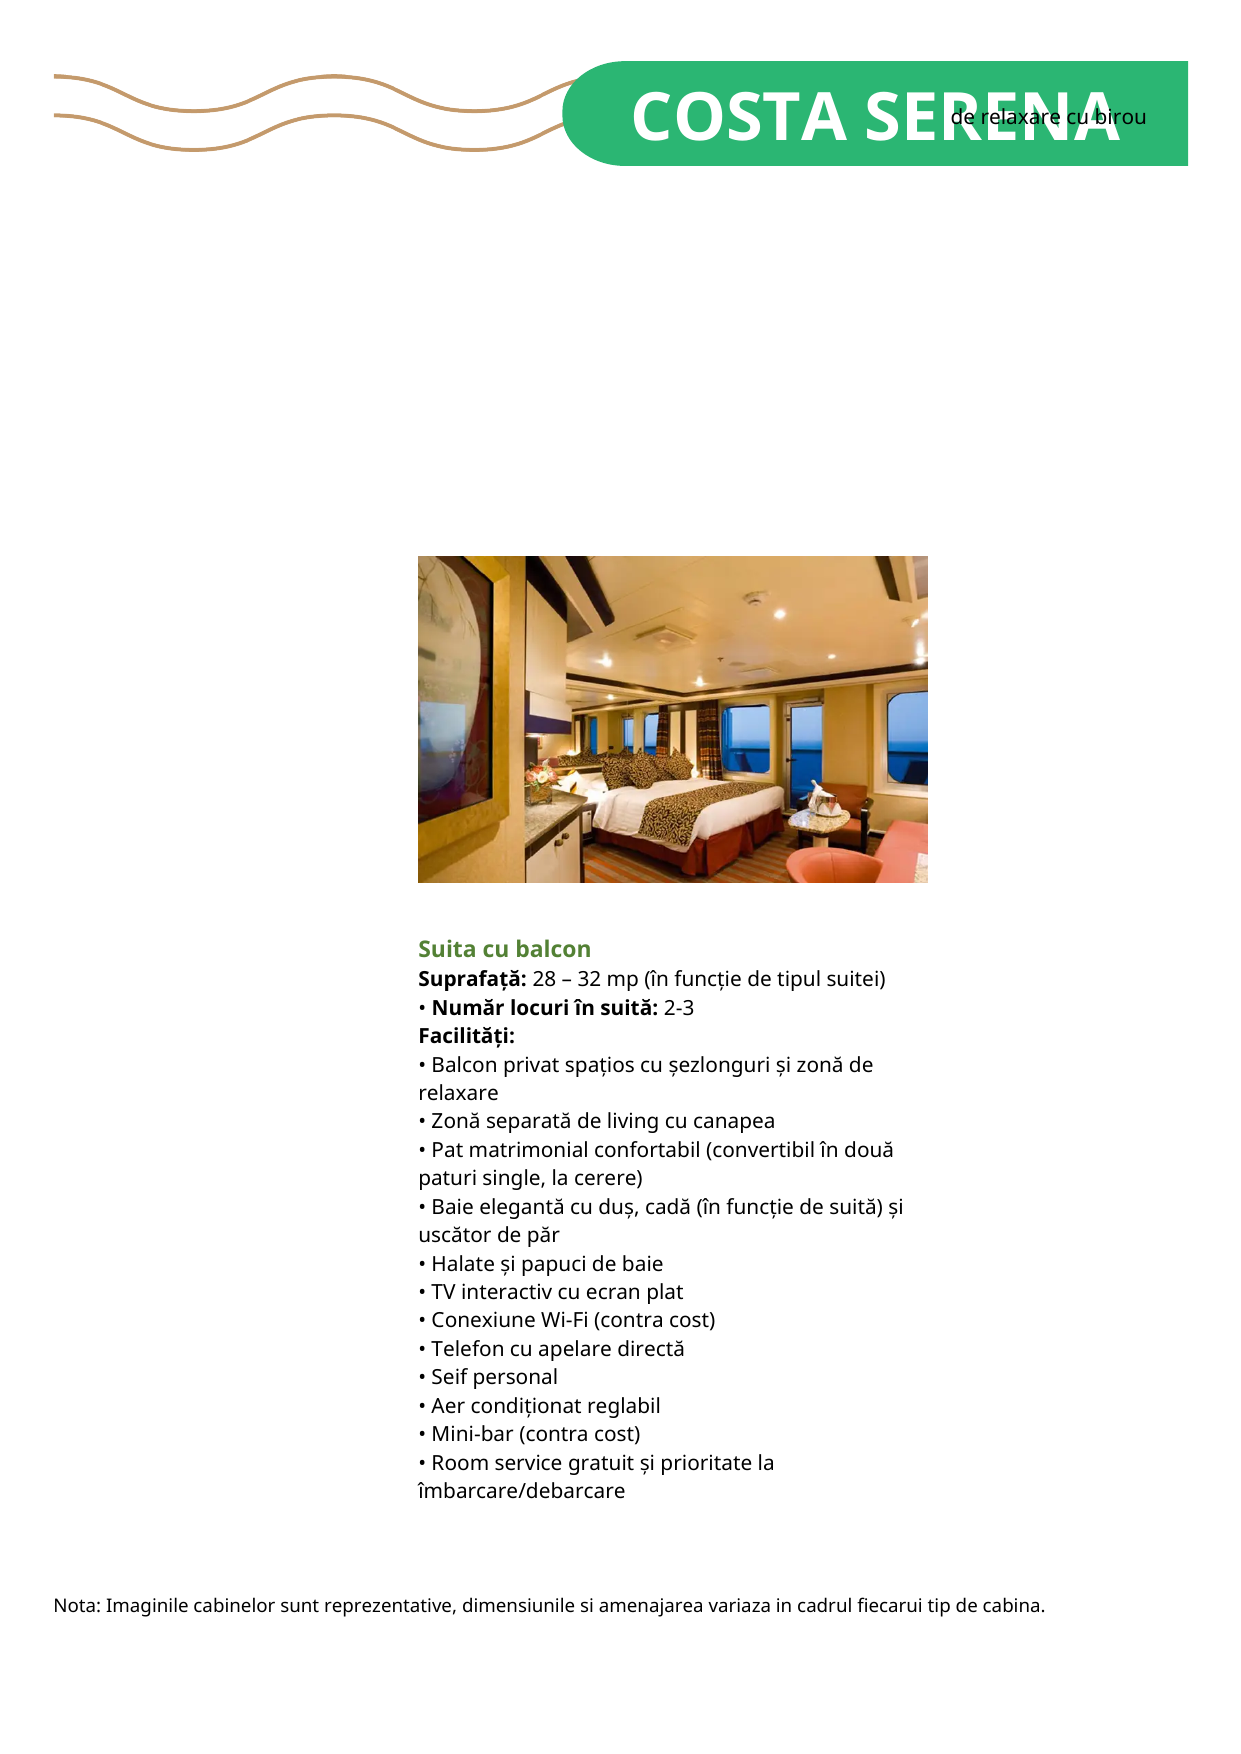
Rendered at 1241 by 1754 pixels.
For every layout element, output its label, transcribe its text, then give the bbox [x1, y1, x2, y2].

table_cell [407, 102, 939, 1592]
picture [53, 74, 581, 102]
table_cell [939, 102, 1187, 1592]
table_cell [25, 102, 407, 1592]
picture [418, 556, 928, 883]
text Nota: Imaginile cabinelor sunt reprezentative, dimensiunile si amenajarea variaza in cadrul fiecarui tip de cabina. [53, 1592, 1187, 1618]
